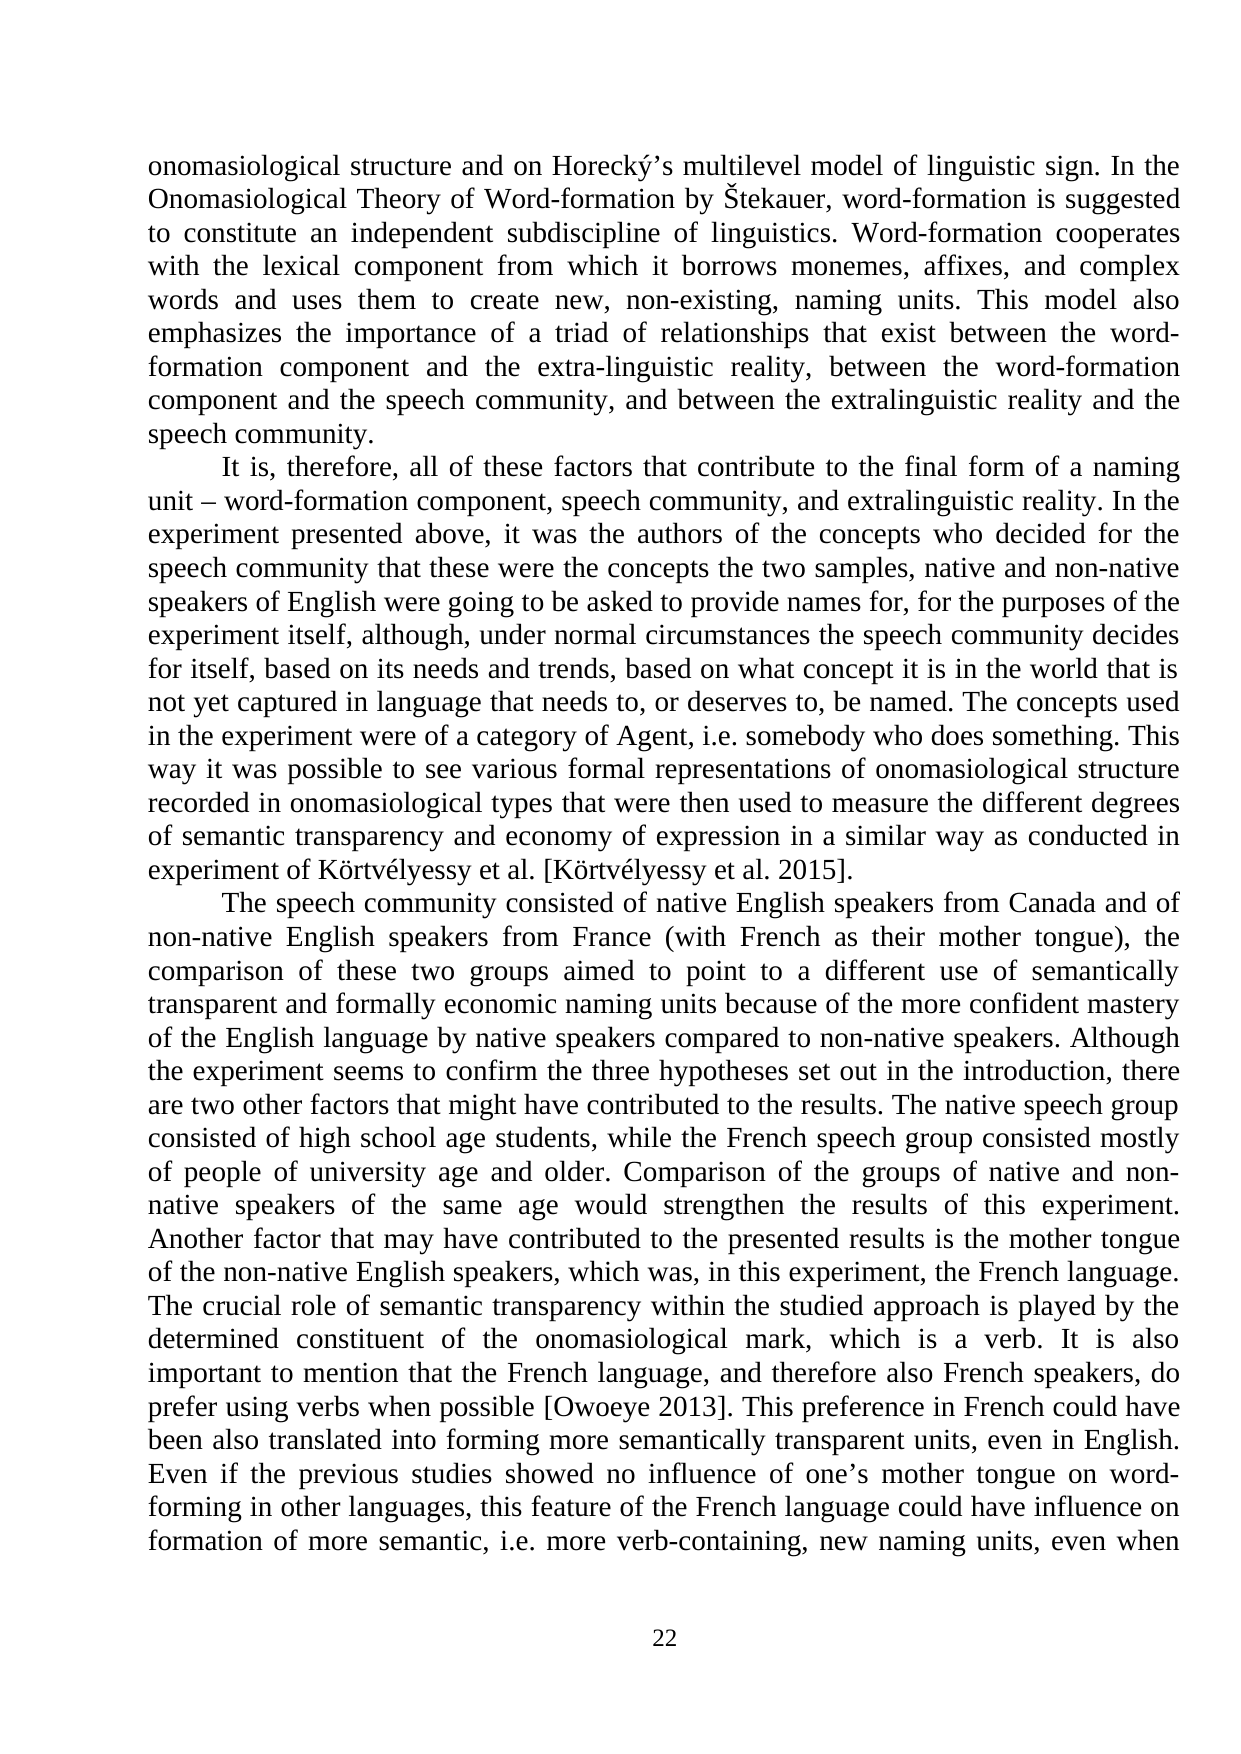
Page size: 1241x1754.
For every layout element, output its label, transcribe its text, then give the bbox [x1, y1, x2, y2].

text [148, 148, 1181, 449]
text It is, therefore, all of these factors that contribute to the final form of a naming unit – word-formation component, speech community, and extralinguistic reality. In the experiment presented above, it was the authors of the concepts who decided for the speech community that these were the concepts the two samples, native and non-native speakers of English were going to be asked to provide names for, for the purposes of the experiment itself, although, under normal circumstances the speech community decides for itself, based on its needs and trends, based on what concept it is in the world that is not yet captured in language that needs to, or deserves to, be named. The concepts used in the experiment were of a category of Agent, i.e. somebody who does something. This way it was possible to see various formal representations of onomasiological structure recorded in onomasiological types that were then used to measure the different degrees of semantic transparency and economy of expression in a similar way as conducted in experiment of Körtvélyessy et al. [Körtvélyessy et al. 2015]. [148, 449, 1181, 886]
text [148, 886, 1181, 1556]
